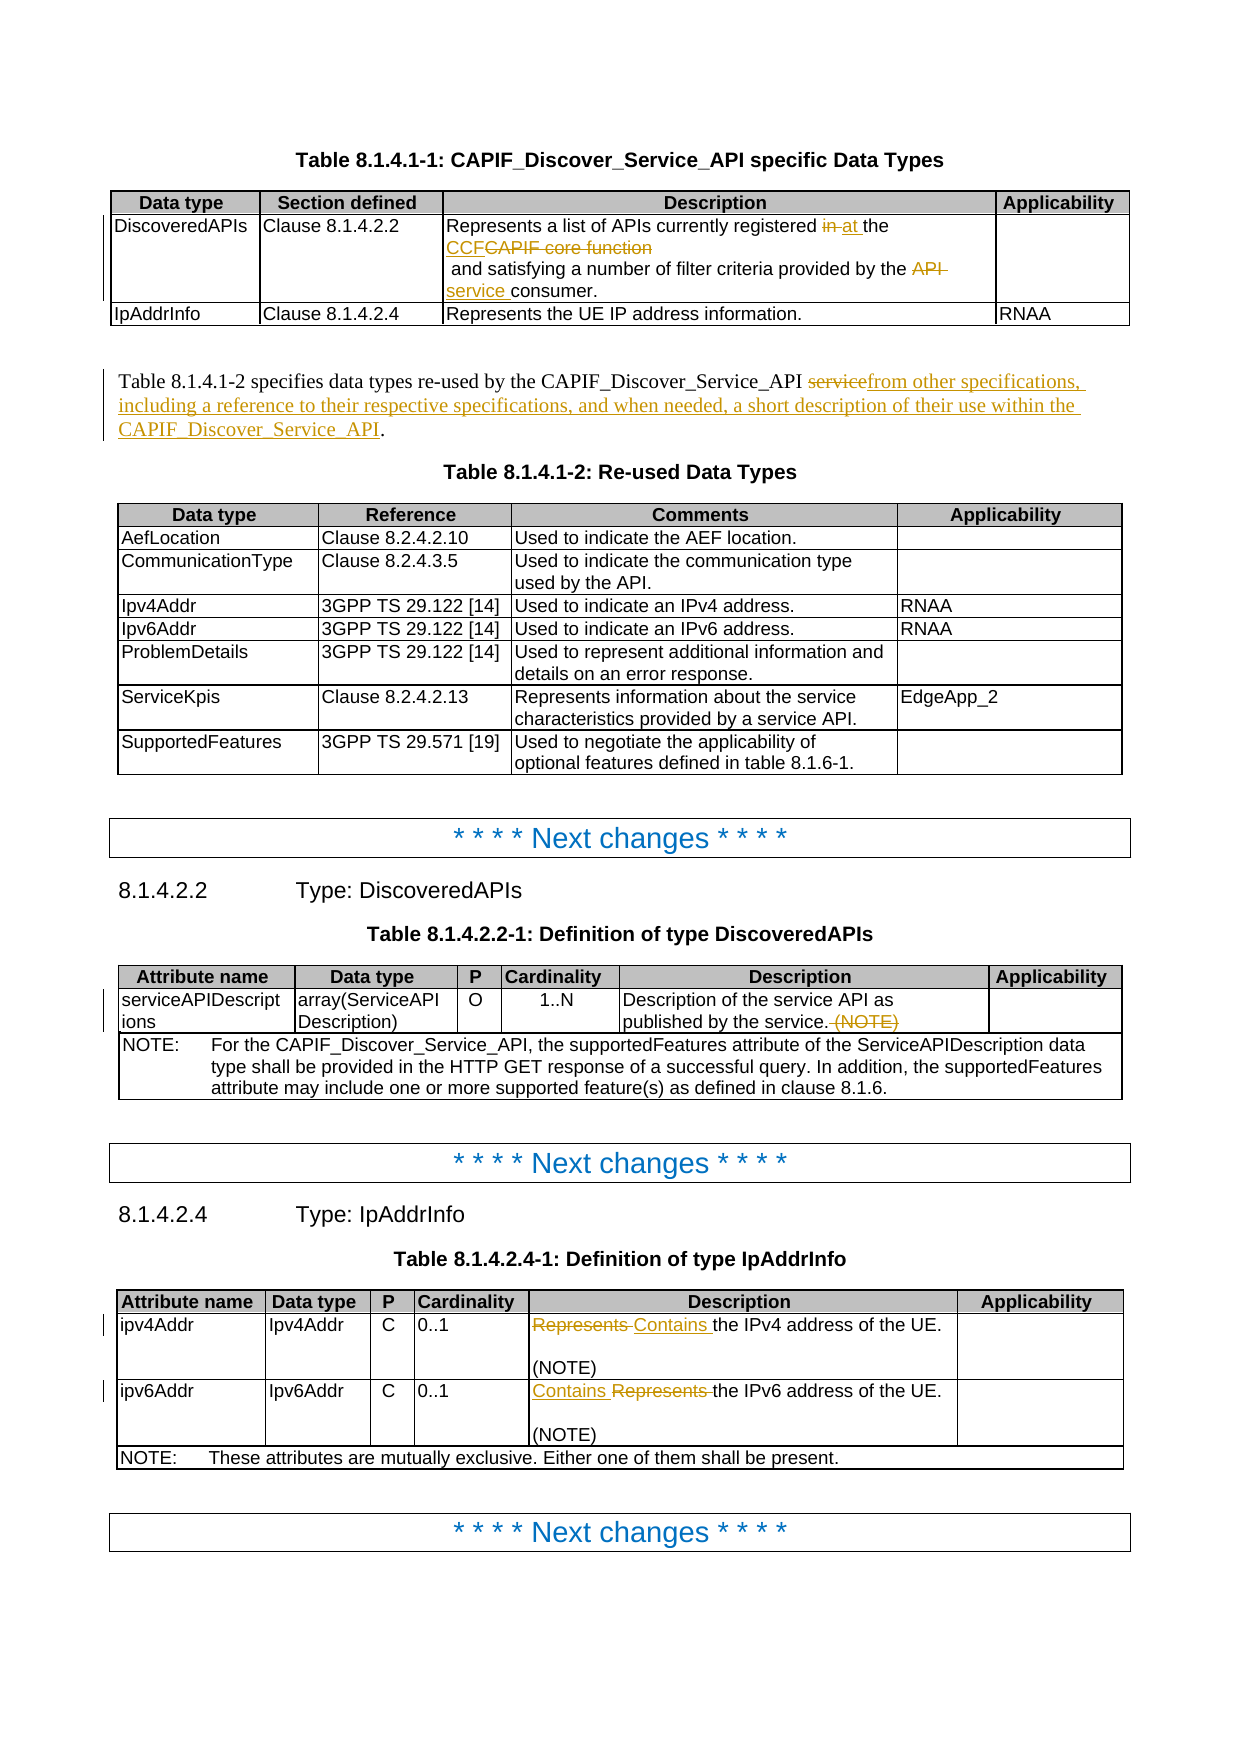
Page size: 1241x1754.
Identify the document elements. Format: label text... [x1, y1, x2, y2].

table_header Attribute name [118, 1291, 265, 1312]
table_cell SupportedFeatures [119, 731, 318, 774]
table_header Data type [266, 1291, 370, 1312]
table_cell [997, 215, 1129, 301]
table_cell [990, 989, 1121, 1032]
table_cell Ipv6Addr [119, 618, 318, 640]
table_cell array(ServiceAPIDescription) [296, 989, 457, 1032]
text * * * * Next changes * * * * [110, 1514, 1130, 1551]
table_header P [458, 966, 501, 988]
table_cell Used to indicate the communication type used by the API. [512, 550, 897, 593]
table_cell Clause 8.2.4.3.5 [319, 550, 511, 593]
table_cell ipv6Addr [118, 1380, 265, 1445]
table_header Description [620, 966, 988, 988]
table_cell Represents the UE IP address information. [444, 303, 995, 324]
table_cell ProblemDetails [119, 641, 318, 684]
text Table 8.1.4.1-2: Re-used Data Types [118, 460, 1122, 484]
table_cell RNAA [898, 595, 1121, 617]
table_header Applicability [958, 1291, 1123, 1312]
table_cell Clause 8.1.4.2.2 [261, 215, 442, 301]
table_cell 0..1 [415, 1380, 528, 1445]
table_cell NOTE: For the CAPIF_Discover_Service_API, the supportedFeatures attribute of the ServiceAPIDescription data type shall be provided in the HTTP GET response of a successful query. In addition, the supportedFeatures attribute may include one or more supported feature(s) as defined in clause 8.1.6. [120, 1034, 1121, 1098]
table_cell Represents information about the service characteristics provided by a service API. [512, 686, 897, 729]
table_cell DiscoveredAPIs [112, 215, 259, 301]
table_cell [898, 641, 1121, 684]
table_header Attribute name [119, 966, 294, 988]
text Table 8.1.4.1-1: CAPIF_Discover_Service_API specific Data Types [118, 148, 1122, 172]
table_cell Used to indicate an IPv4 address. [512, 595, 897, 617]
subtitle 8.1.4.2.4 Type: IpAddrInfo [118, 1201, 1122, 1228]
table_cell Clause 8.1.4.2.4 [261, 303, 442, 324]
table_cell C [371, 1380, 414, 1445]
table_cell serviceAPIDescriptions [119, 989, 294, 1032]
subtitle 8.1.4.2.2 Type: DiscoveredAPIs [118, 877, 1122, 903]
table_cell ServiceKpis [119, 686, 318, 729]
table_cell O [458, 989, 501, 1032]
table_header Description [530, 1291, 957, 1312]
table_cell Ipv6Addr [266, 1380, 370, 1445]
table_cell 0..1 [415, 1314, 528, 1379]
text Table 8.1.4.2.2-1: Definition of type DiscoveredAPIs [118, 922, 1122, 946]
table_cell Used to indicate the AEF location. [512, 527, 897, 549]
table_cell 3GPP TS 29.122 [14] [319, 641, 511, 684]
table_header Data type [119, 504, 318, 526]
text * * * * Next changes * * * * [110, 819, 1130, 857]
table_header Applicability [990, 966, 1121, 988]
text * * * * Next changes * * * * [110, 1144, 1130, 1182]
table_cell Ipv4Addr [266, 1314, 370, 1379]
table_cell the IPv6 address of the UE. (NOTE) [530, 1380, 957, 1445]
table_cell [958, 1380, 1123, 1445]
table_cell ipv4Addr [118, 1314, 265, 1379]
table_cell Represents a list of APIs currently registered the and satisfying a number of filter criteria provided by the consumer. [444, 215, 995, 301]
text Table 8.1.4.2.4-1: Definition of type IpAddrInfo [118, 1247, 1122, 1271]
table_header Applicability [898, 504, 1121, 526]
table_cell [958, 1314, 1123, 1379]
table_cell Ipv4Addr [119, 595, 318, 617]
table_header Comments [512, 504, 897, 526]
table_cell Clause 8.2.4.2.10 [319, 527, 511, 549]
table_cell Used to indicate an IPv6 address. [512, 618, 897, 640]
table_cell RNAA [997, 303, 1129, 324]
table_header Cardinality [502, 966, 619, 988]
table_cell 3GPP TS 29.122 [14] [319, 618, 511, 640]
table_cell Used to represent additional information and details on an error response. [512, 641, 897, 684]
table_header Section defined [261, 192, 442, 213]
table_header Cardinality [415, 1291, 528, 1312]
table_cell [898, 731, 1121, 774]
table_header Data type [112, 192, 259, 213]
table_cell [898, 527, 1121, 549]
table_cell CommunicationType [119, 550, 318, 593]
table_cell EdgeApp_2 [898, 686, 1121, 729]
table_header Data type [296, 966, 457, 988]
table_header Applicability [997, 192, 1129, 213]
table_cell Clause 8.2.4.2.13 [319, 686, 511, 729]
table_cell AefLocation [119, 527, 318, 549]
table_cell 1..N [502, 989, 619, 1032]
table_cell NOTE: These attributes are mutually exclusive. Either one of them shall be present. [118, 1447, 1123, 1468]
text Table 8.1.4.1-2 specifies data types re-used by the CAPIF_Discover_Service_API . [118, 369, 1122, 441]
table_cell 3GPP TS 29.571 [19] [319, 731, 511, 774]
table_cell IpAddrInfo [112, 303, 259, 324]
table_cell 3GPP TS 29.122 [14] [319, 595, 511, 617]
table_cell RNAA [898, 618, 1121, 640]
table_cell the IPv4 address of the UE. (NOTE) [530, 1314, 957, 1379]
table_cell C [371, 1314, 414, 1379]
table_cell Description of the service API as published by the service. [620, 989, 988, 1032]
table_cell Used to negotiate the applicability of optional features defined in table 8.1.6-1. [512, 731, 897, 774]
table_header P [371, 1291, 414, 1312]
table_cell [898, 550, 1121, 593]
table_header Description [444, 192, 995, 213]
table_header Reference [319, 504, 511, 526]
